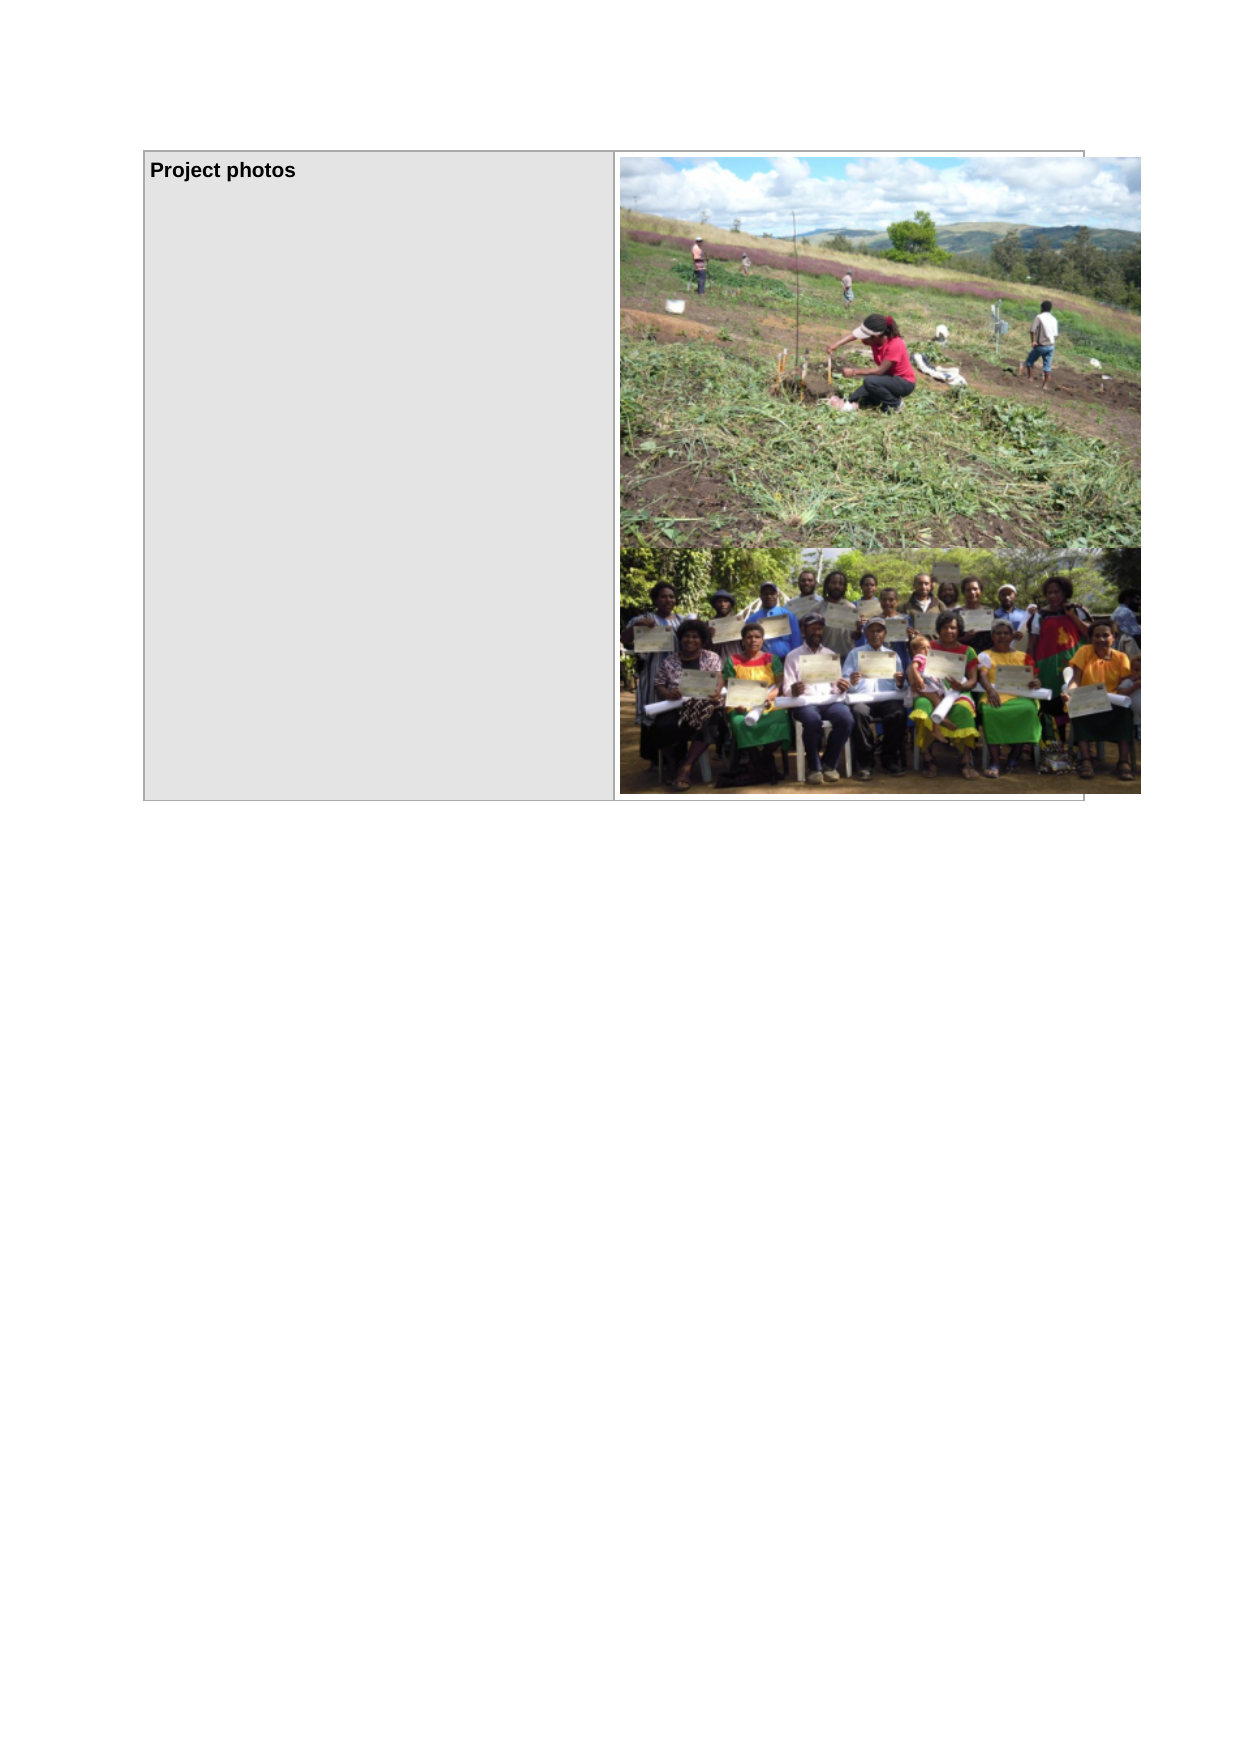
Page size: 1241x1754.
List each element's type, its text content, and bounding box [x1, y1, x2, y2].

table_cell [615, 152, 1083, 800]
table_cell Project photos [145, 152, 613, 800]
picture [620, 157, 1141, 794]
